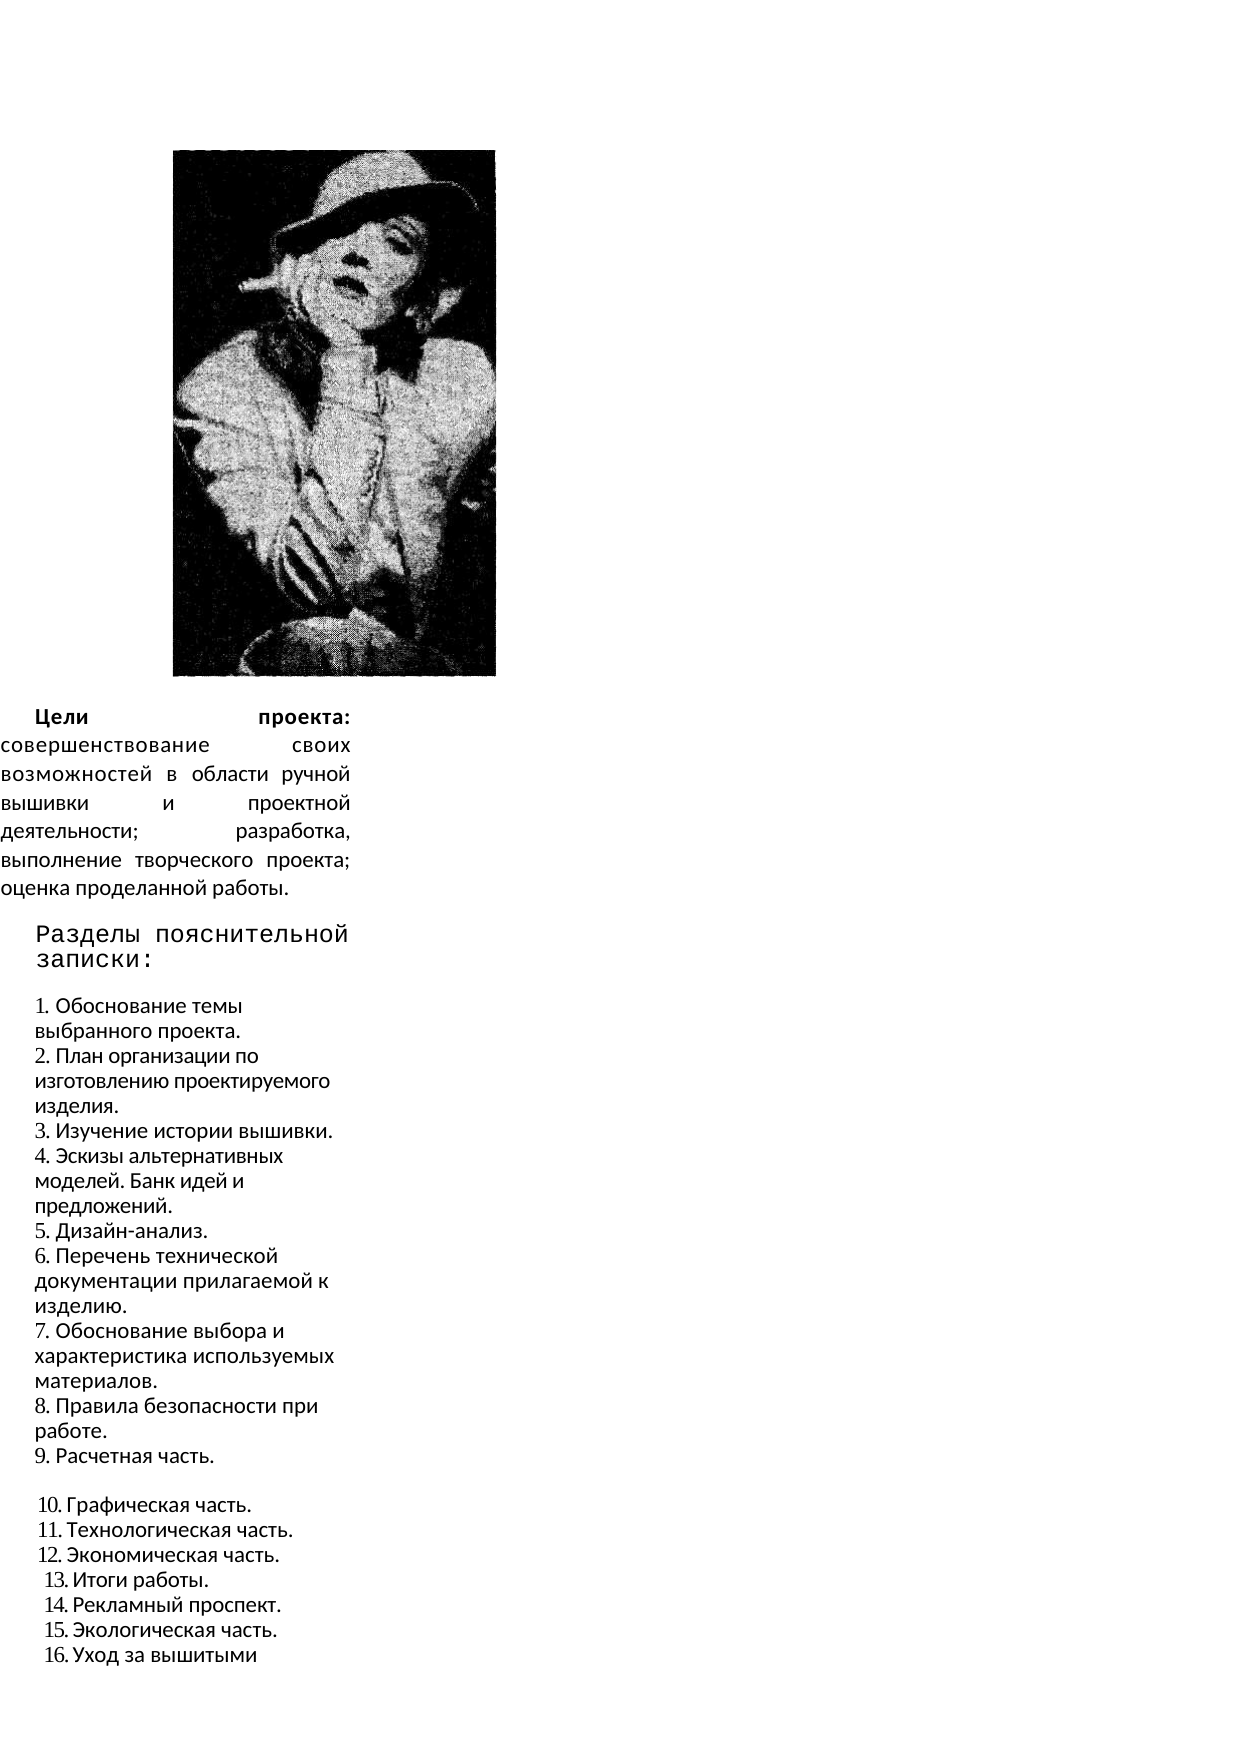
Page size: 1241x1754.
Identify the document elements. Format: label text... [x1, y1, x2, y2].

list Изучение истории вышивки. [34, 1118, 351, 1143]
list Расчетная часть. [34, 1443, 351, 1468]
list Экологическая часть. [43, 1617, 351, 1642]
list Дизайн-анализ. [34, 1218, 351, 1243]
list План организации по изготовлению проектируемого изделия. [34, 1043, 351, 1118]
list Обоснование темы выбранного проекта. [34, 993, 351, 1043]
list Обоснование выбора и характеристика используемых материалов. [34, 1318, 351, 1393]
list Рекламный проспект. [43, 1592, 351, 1617]
list Перечень технической документации прилагаемой к изделию. [34, 1243, 351, 1318]
list Технологическая часть. [37, 1517, 351, 1542]
list Правила безопасности при работе. [34, 1393, 351, 1443]
text Разделы пояснительной записки: [35, 922, 351, 972]
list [43, 1643, 351, 1668]
list Итоги работы. [43, 1567, 351, 1592]
list Экономическая часть. [37, 1542, 351, 1567]
picture [172, 150, 497, 677]
text Цели проекта: совершенствование своих возможностей в области ручной вышивки и проектной деятельности; разработка, выполнение творческого проекта; оценка проделанной работы. [0, 702, 351, 901]
list Эскизы альтернативных моделей. Банк идей и предложений. [34, 1143, 351, 1218]
list Графическая часть. [37, 1492, 351, 1517]
